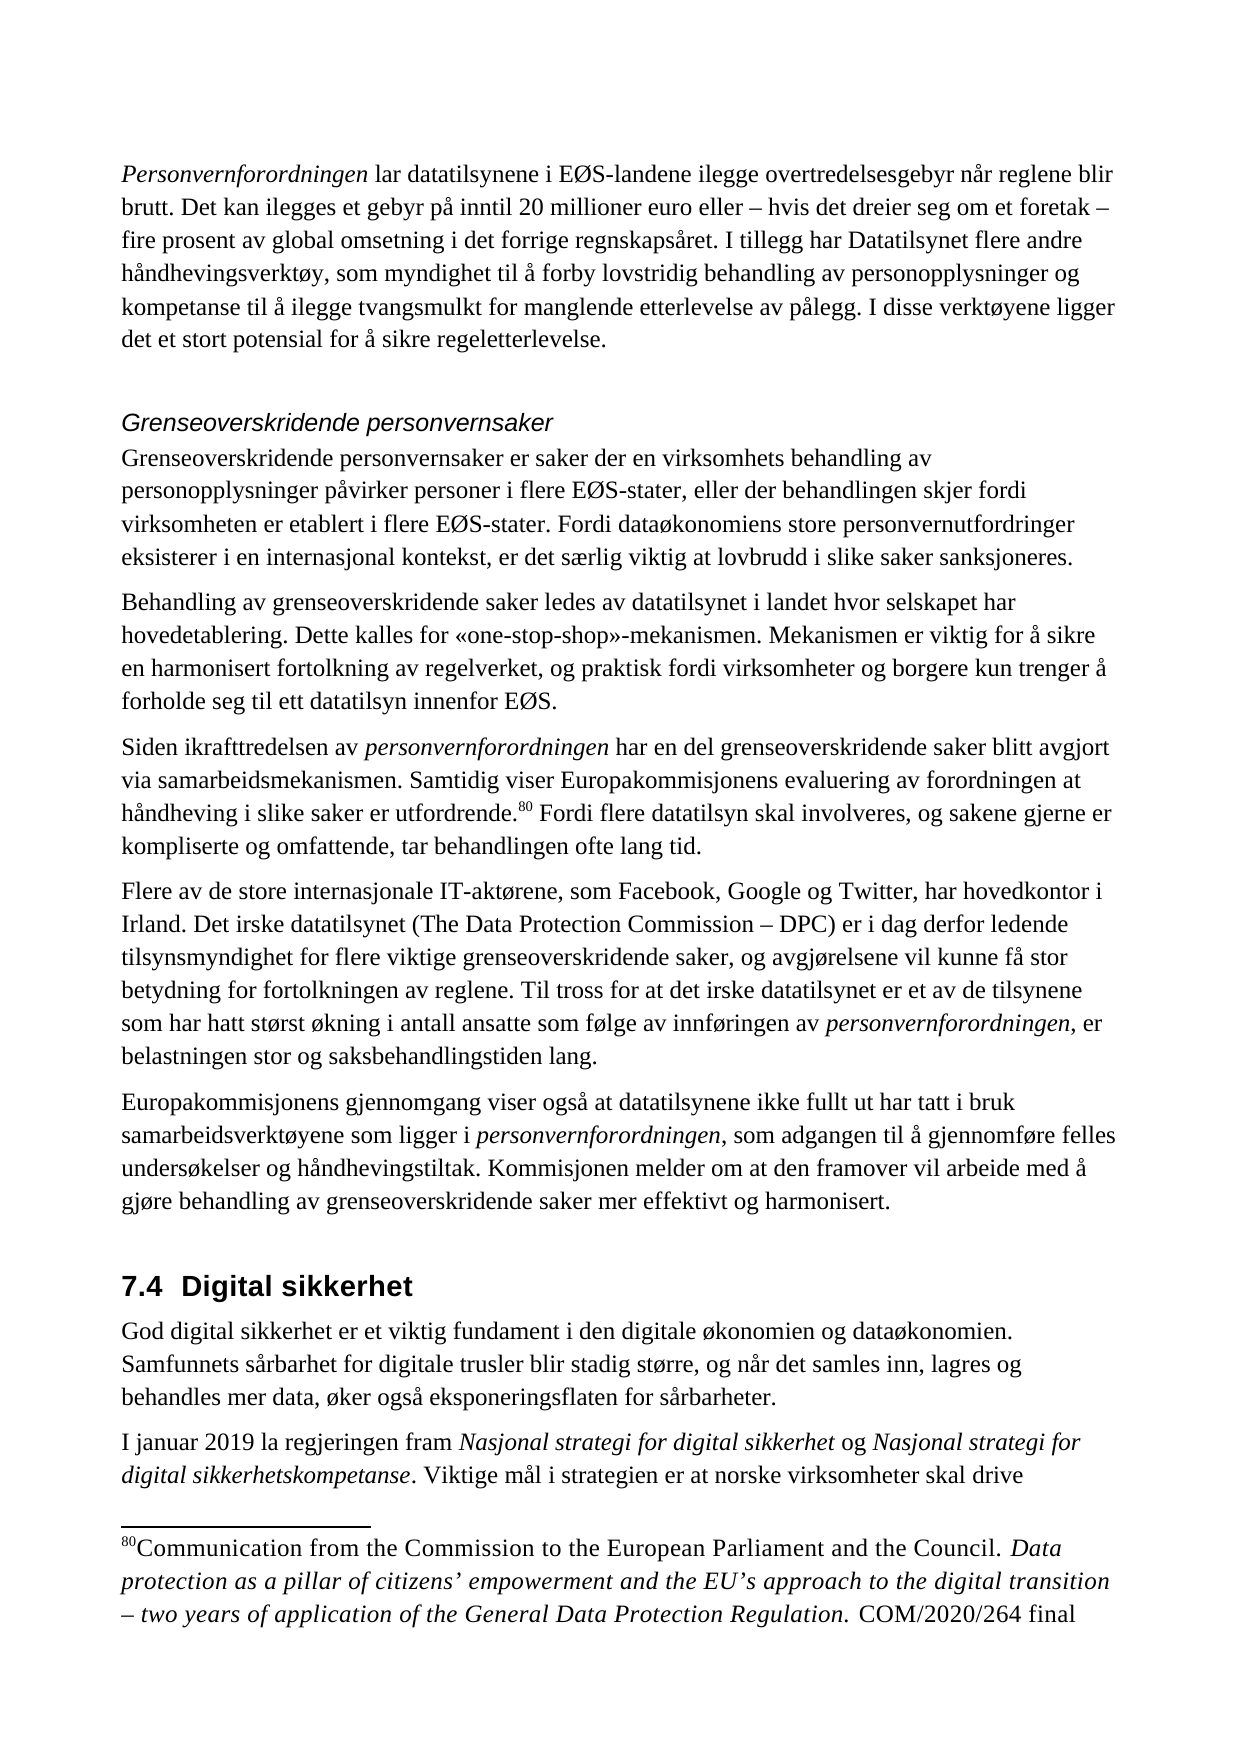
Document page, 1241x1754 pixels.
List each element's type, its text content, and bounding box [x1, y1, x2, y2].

text Behandling av grenseoverskridende saker ledes av datatilsynet i landet hvor selskapet har hovedetablering. Dette kalles for «one-stop-shop»-mekanismen. Mekanismen er viktig for å sikre en harmonisert fortolkning av regelverket, og praktisk fordi virksomheter og borgere kun trenger å forholde seg til ett datatilsyn innenfor EØS. [121, 587, 1119, 715]
text God digital sikkerhet er et viktig fundament i den digitale økonomien og dataøkonomien. Samfunnets sårbarhet for digitale trusler blir stadig større, og når det samles inn, lagres og behandles mer data, øker også eksponeringsflaten for sårbarheter. [121, 1316, 1119, 1411]
text Personvernforordningen lar datatilsynene i EØS-landene ilegge overtredelsesgebyr når reglene blir brutt. Det kan ilegges et gebyr på inntil 20 millioner euro eller – hvis det dreier seg om et foretak – fire prosent av global omsetning i det forrige regnskapsåret. I tillegg har Datatilsynet flere andre håndhevingsverktøy, som myndighet til å forby lovstridig behandling av personopplysninger og kompetanse til å ilegge tvangsmulkt for manglende etterlevelse av pålegg. I disse verktøyene ligger det et stort potensial for å sikre regeletterlevelse. [121, 159, 1119, 353]
text Flere av de store internasjonale IT-aktørene, som Facebook, Google og Twitter, har hovedkontor i Irland. Det irske datatilsynet (The Data Protection Commission – DPC) er i dag derfor ledende tilsynsmyndighet for flere viktige grenseoverskridende saker, og avgjørelsene vil kunne få stor betydning for fortolkningen av reglene. Til tross for at det irske datatilsynet er et av de tilsynene som har hatt størst økning i antall ansatte som følge av innføringen av personvernforordningen, er belastningen stor og saksbehandlingstiden lang. [121, 876, 1119, 1070]
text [121, 1427, 1119, 1489]
text Grenseoverskridende personvernsaker [121, 408, 1119, 436]
text Grenseoverskridende personvernsaker er saker der en virksomhets behandling av personopplysninger påvirker personer i flere EØS-stater, eller der behandlingen skjer fordi virksomheten er etablert i flere EØS-stater. Fordi dataøkonomiens store personvernutfordringer eksisterer i en internasjonal kontekst, er det særlig viktig at lovbrudd i slike saker sanksjoneres. [121, 443, 1119, 570]
text Europakommisjonens gjennomgang viser også at datatilsynene ikke fullt ut har tatt i bruk samarbeidsverktøyene som ligger i personvernforordningen, som adgangen til å gjennomføre felles undersøkelser og håndhevingstiltak. Kommisjonen melder om at den framover vil arbeide med å gjøre behandling av grenseoverskridende saker mer effektivt og harmonisert. [121, 1087, 1119, 1215]
subtitle Digital sikkerhet [121, 1269, 1119, 1303]
text Siden ikrafttredelsen av personvernforordningen har en del grenseoverskridende saker blitt avgjort via samarbeidsmekanismen. Samtidig viser Europakommisjonens evaluering av forordningen at håndheving i slike saker er utfordrende. Fordi flere datatilsyn skal involveres, og sakene gjerne er kompliserte og omfattende, tar behandlingen ofte lang tid. [121, 732, 1119, 859]
